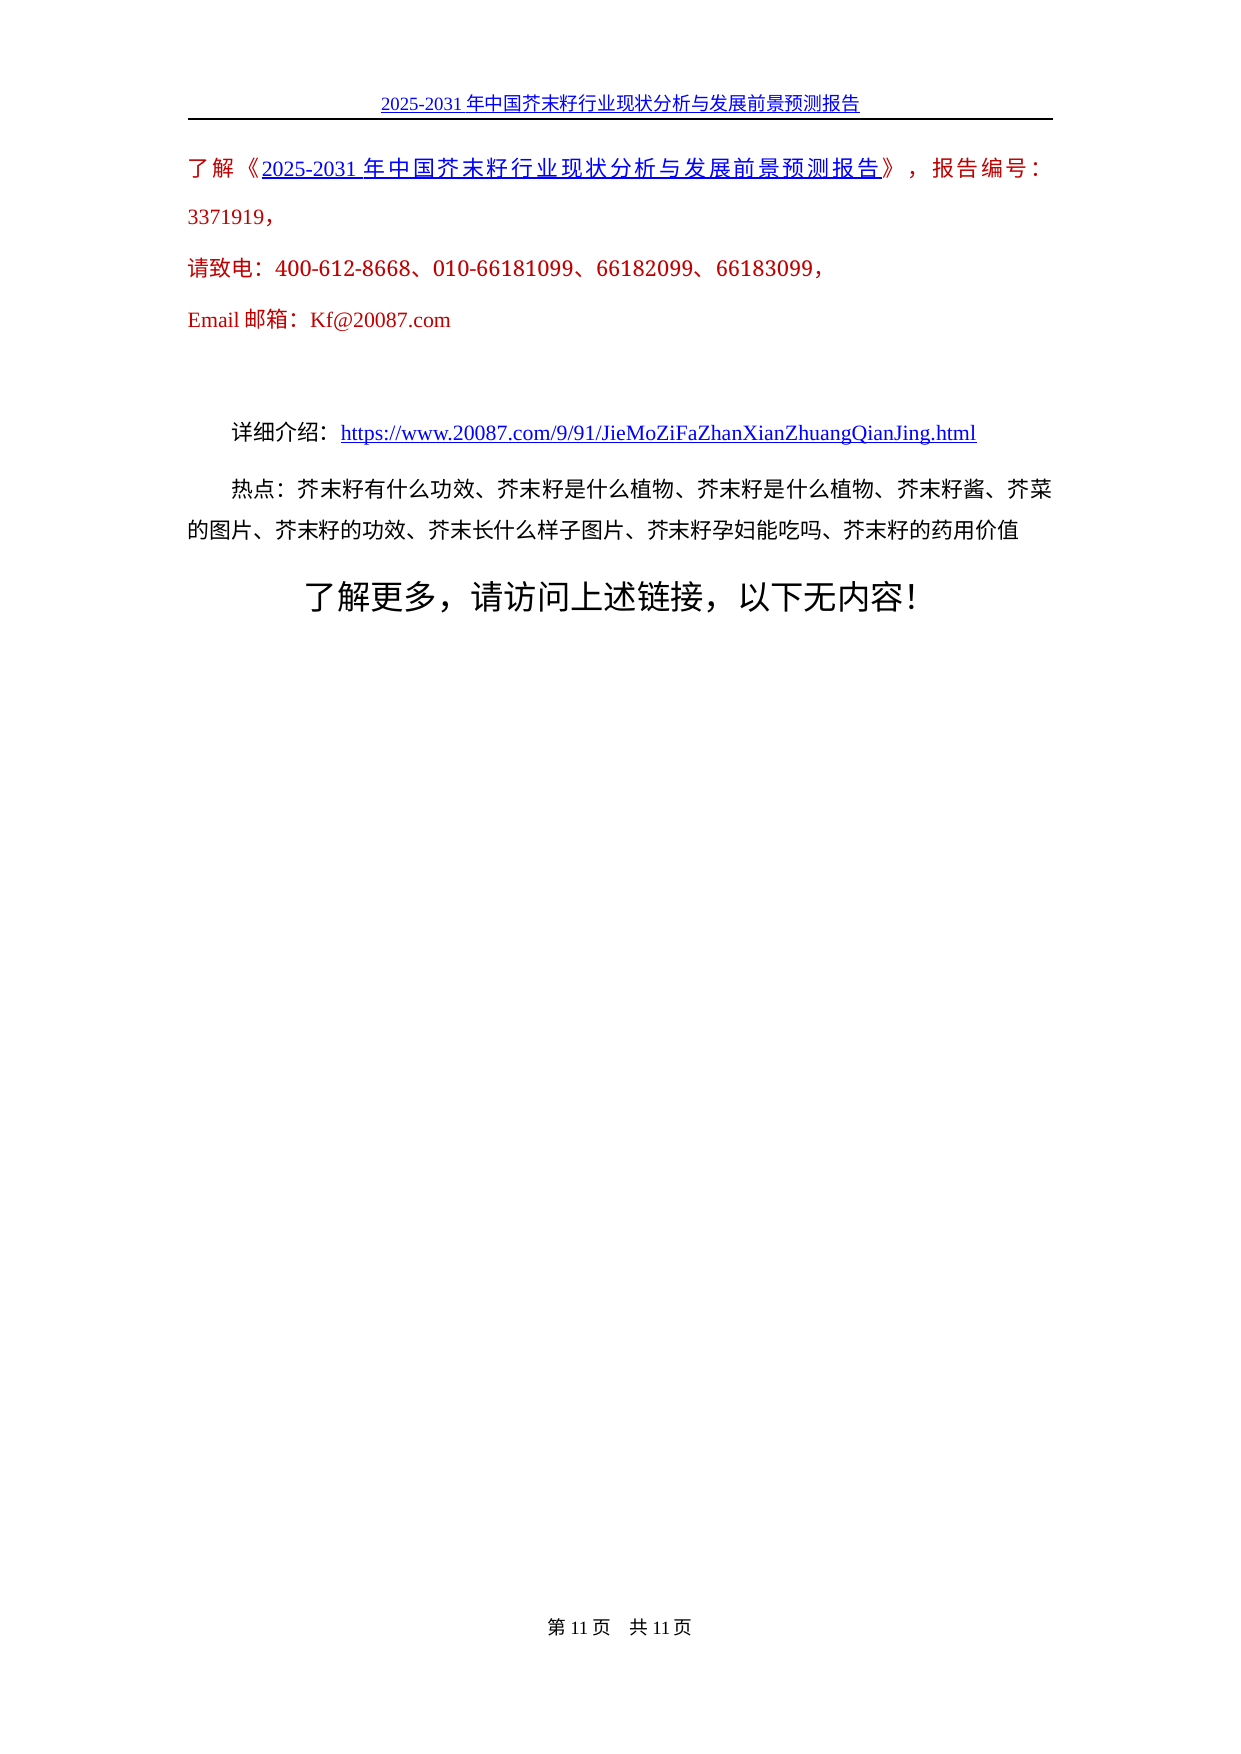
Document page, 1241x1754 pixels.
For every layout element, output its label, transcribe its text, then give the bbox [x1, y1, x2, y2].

text Email邮箱：Kf@20087.com [187, 302, 1053, 334]
text 了解《2025-2031年中国芥末籽行业现状分析与发展前景预测报告》，报告编号：3371919， [187, 150, 1053, 231]
text 详细介绍：https://www.20087.com/9/91/JieMoZiFaZhanXianZhuangQianJing.html [187, 415, 1053, 447]
text 请致电：400-612-8668、010-66181099、66182099、66183099， [187, 251, 1053, 283]
title 了解更多，请访问上述链接，以下无内容！ [187, 562, 1053, 627]
text 热点：芥末籽有什么功效、芥末籽是什么植物、芥末籽是什么植物、芥末籽酱、芥菜的图片、芥末籽的功效、芥末长什么样子图片、芥末籽孕妇能吃吗、芥末籽的药用价值 [187, 472, 1053, 545]
